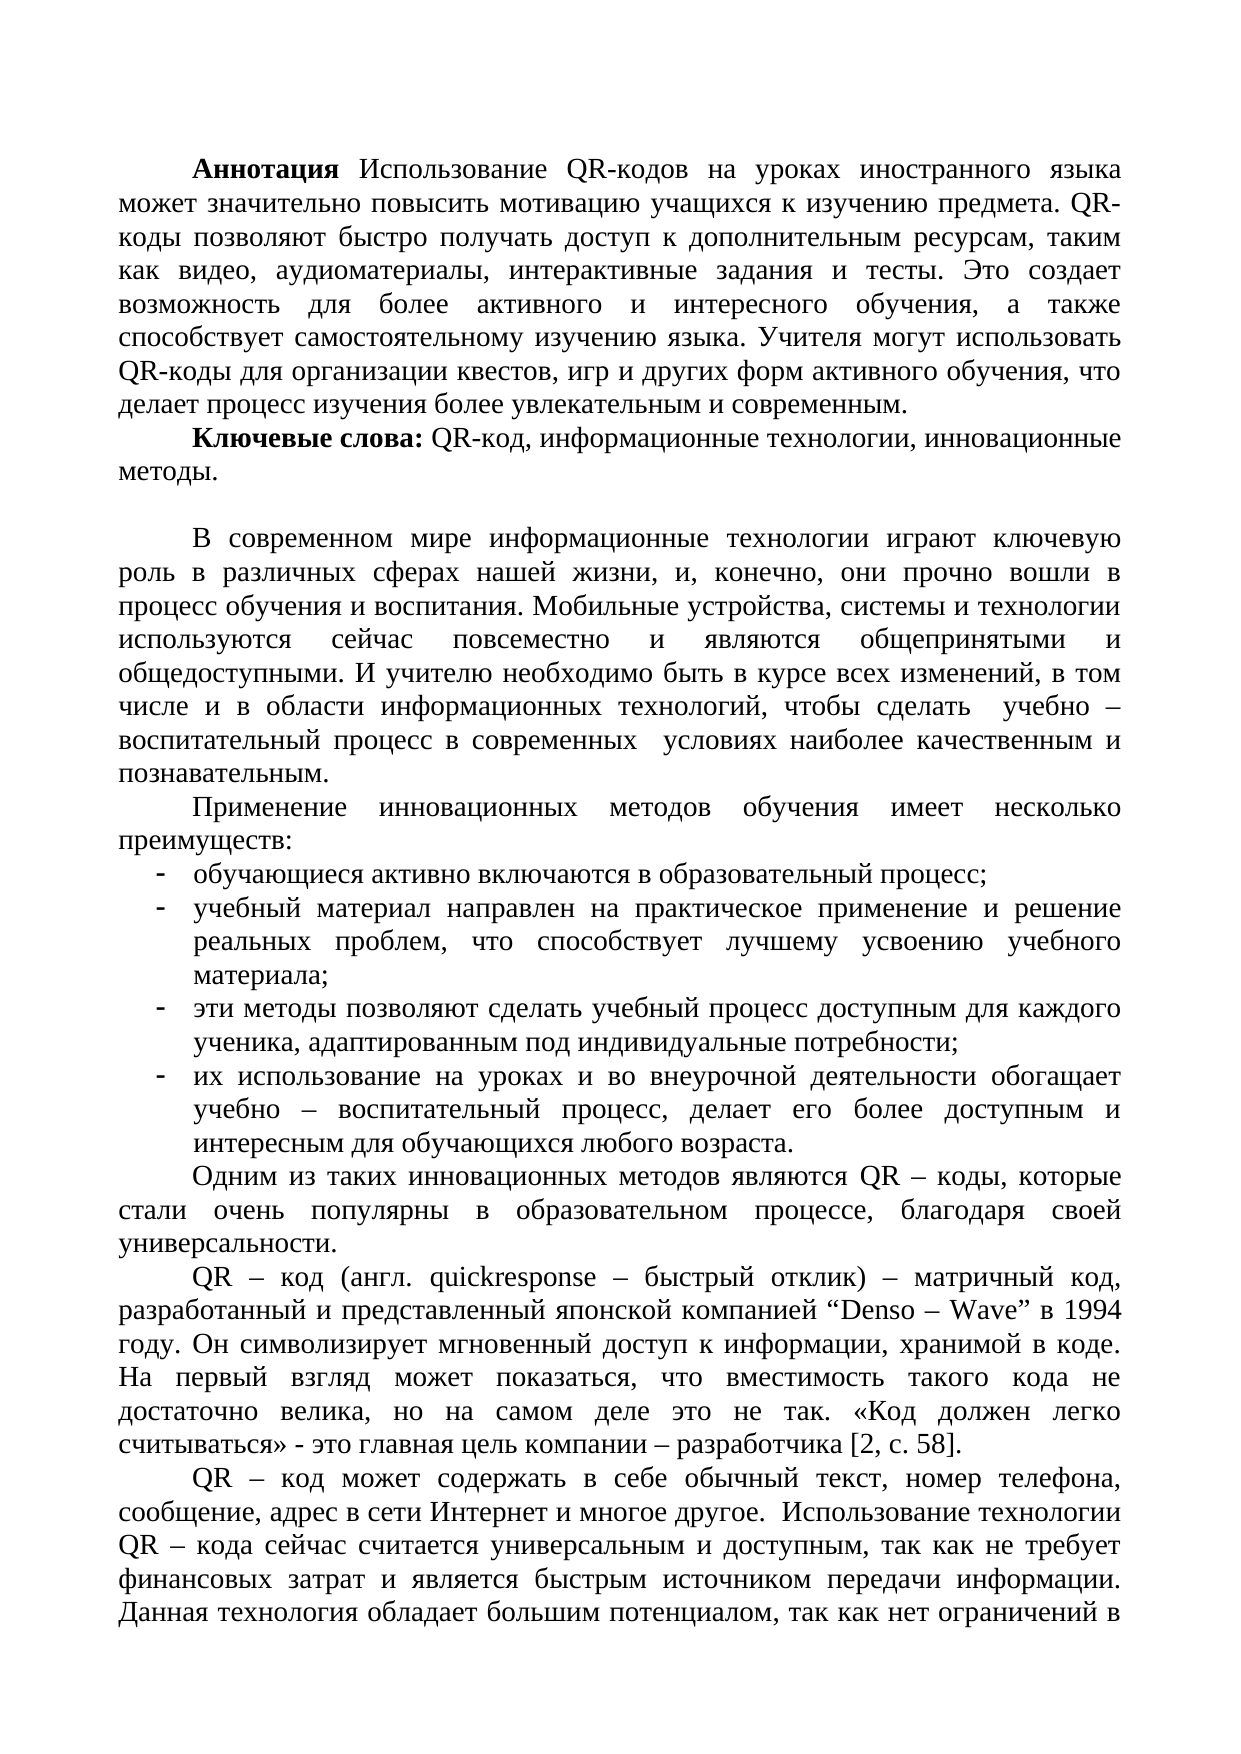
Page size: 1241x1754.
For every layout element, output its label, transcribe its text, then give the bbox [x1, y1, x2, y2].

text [118, 1460, 1122, 1628]
list их использование на уроках и во внеурочной деятельности обогащает учебно – воспитательный процесс, делает его более доступным и интересным для обучающихся любого возраста. [156, 1058, 1122, 1158]
text В современном мире информационные технологии играют ключевую роль в различных сферах нашей жизни, и, конечно, они прочно вошли в процесс обучения и воспитания. Мобильные устройства, системы и технологии используются сейчас повсеместно и являются общепринятыми и общедоступными. И учителю необходимо быть в курсе всех изменений, в том числе и в области информационных технологий, чтобы сделать учебно – воспитательный процесс в современных условиях наиболее качественным и познавательным. [118, 521, 1122, 789]
text Аннотация Использование QR-кодов на уроках иностранного языка может значительно повысить мотивацию учащихся к изучению предмета. QR-коды позволяют быстро получать доступ к дополнительным ресурсам, таким как видео, аудиоматериалы, интерактивные задания и тесты. Это создает возможность для более активного и интересного обучения, а также способствует самостоятельному изучению языка. Учителя могут использовать QR-коды для организации квестов, игр и других форм активного обучения, что делает процесс изучения более увлекательным и современным. [118, 152, 1122, 420]
list эти методы позволяют сделать учебный процесс доступным для каждого ученика, адаптированным под индивидуальные потребности; [156, 990, 1122, 1058]
text QR – код (англ. quickresponse – быстрый отклик) – матричный код, разработанный и представленный японской компанией “Denso – Wave” в 1994 году. Он символизирует мгновенный доступ к информации, хранимой в коде. На первый взгляд может показаться, что вместимость такого кода не достаточно велика, но на самом деле это не так. «Код должен легко считываться» - это главная цель компании – разработчика [2, с. 58]. [118, 1259, 1122, 1460]
text Одним из таких инновационных методов являются QR – коды, которые стали очень популярны в образовательном процессе, благодаря своей универсальности. [118, 1158, 1122, 1259]
text Применение инновационных методов обучения имеет несколько преимуществ: [118, 789, 1122, 856]
list обучающиеся активно включаются в образовательный процесс; [156, 856, 1122, 890]
list учебный материал направлен на практическое применение и решение реальных проблем, что способствует лучшему усвоению учебного материала; [156, 890, 1122, 990]
text Ключевые слова: QR-код, информационные технологии, инновационные методы. [118, 420, 1122, 487]
